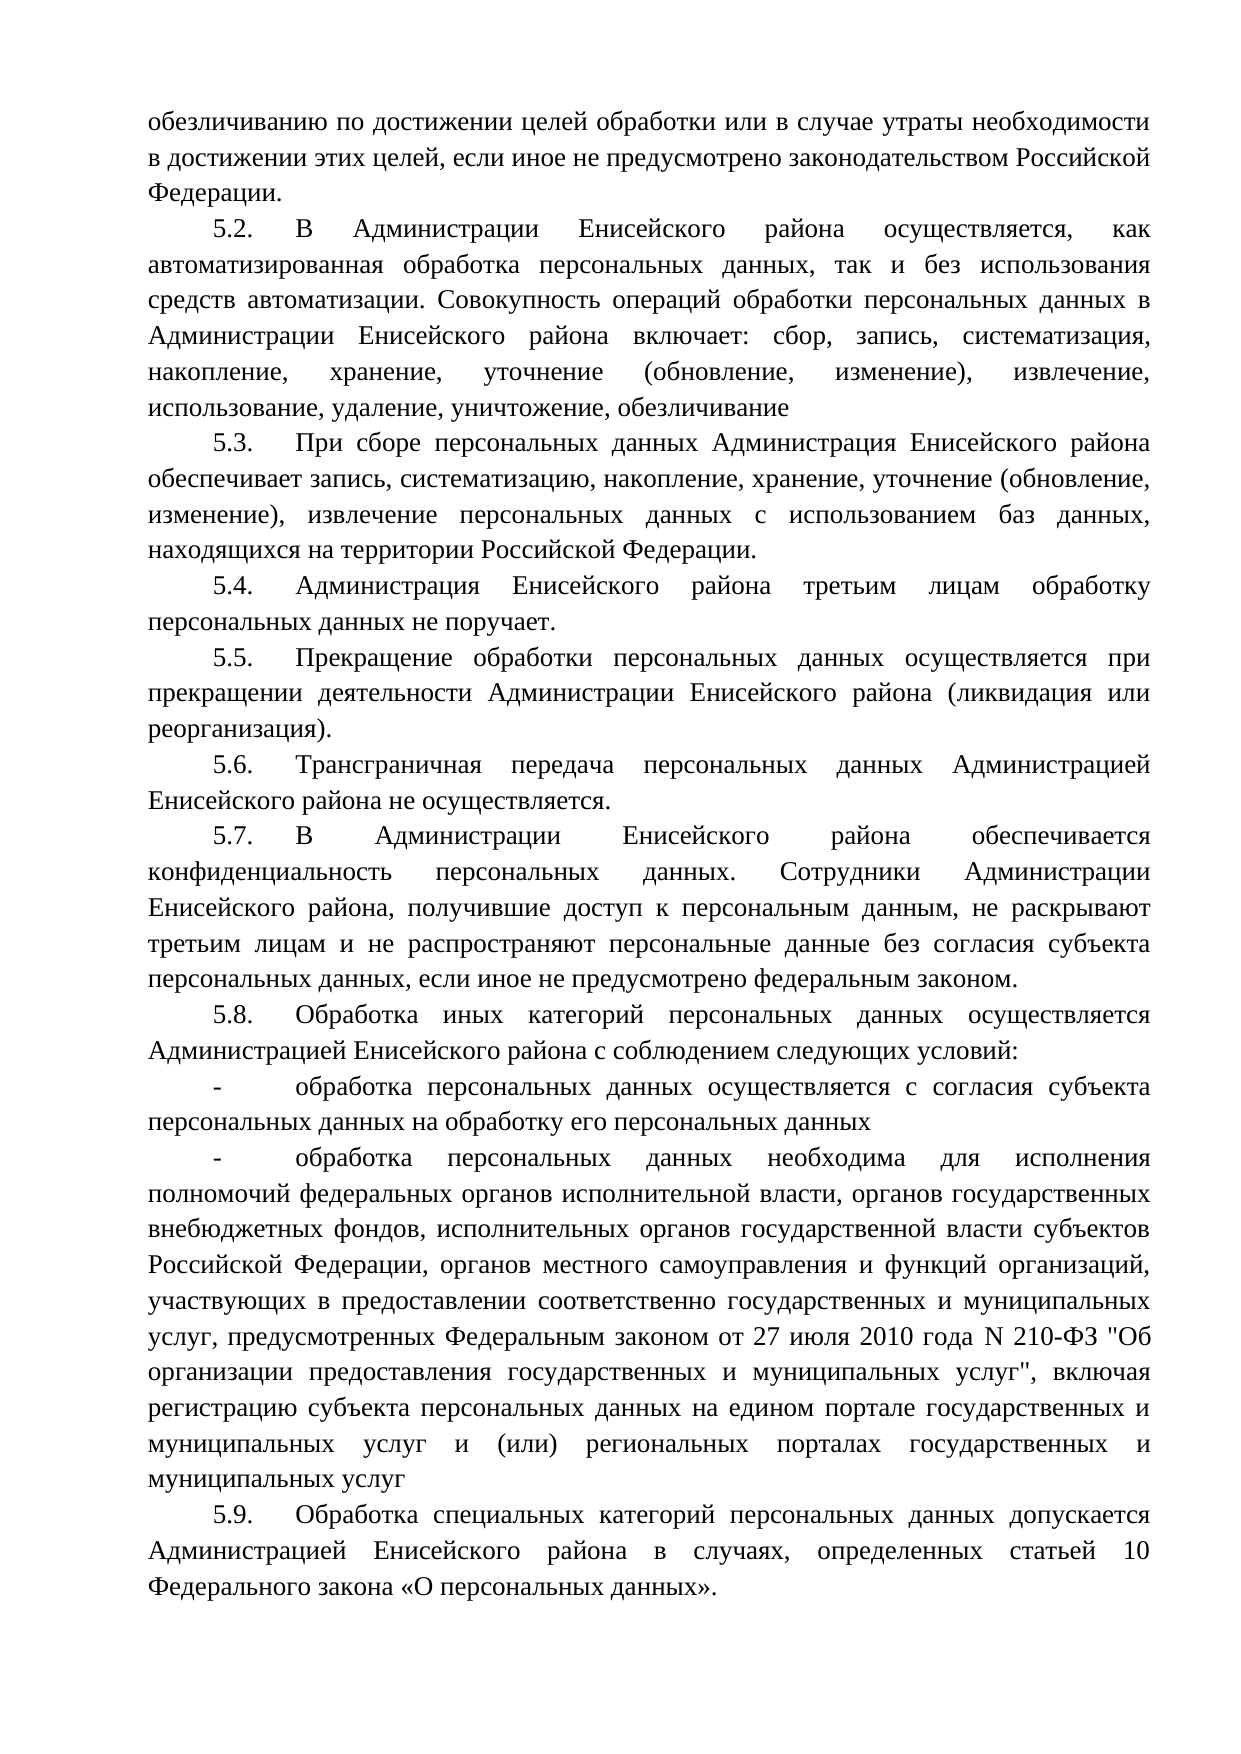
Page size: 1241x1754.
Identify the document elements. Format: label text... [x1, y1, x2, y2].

list обработка персональных данных необходима для исполнения полномочий федеральных органов исполнительной власти, органов государственных внебюджетных фондов, исполнительных органов государственной власти субъектов Российской Федерации, органов местного самоуправления и функций организаций, участвующих в предоставлении соответственно государственных и муниципальных услуг, предусмотренных Федеральным законом от 27 июля 2010 года N 210-ФЗ "Об организации предоставления государственных и муниципальных услуг", включая регистрацию субъекта персональных данных на едином портале государственных и муниципальных услуг и (или) региональных порталах государственных и муниципальных услуг [148, 1141, 1152, 1494]
text 5.8. Обработка иных категорий персональных данных осуществляется Администрацией Енисейского района с соблюдением следующих условий: [148, 998, 1152, 1065]
text 5.9. Обработка специальных категорий персональных данных допускается Администрацией Енисейского района в случаях, определенных статьей 10 Федерального закона «О персональных данных». [148, 1498, 1152, 1601]
list обработка персональных данных осуществляется с согласия субъекта персональных данных на обработку его персональных данных [148, 1069, 1152, 1136]
text 5.2. В Администрации Енисейского района осуществляется, как автоматизированная обработка персональных данных, так и без использования средств автоматизации. Совокупность операций обработки персональных данных в Администрации Енисейского района включает: сбор, запись, систематизация, накопление, хранение, уточнение (обновление, изменение), извлечение, использование, удаление, уничтожение, обезличивание [148, 212, 1152, 422]
text 5.6. Трансграничная передача персональных данных Администрацией Енисейского района не осуществляется. [148, 748, 1152, 815]
text 5.3. При сборе персональных данных Администрация Енисейского района обеспечивает запись, систематизацию, накопление, хранение, уточнение (обновление, изменение), извлечение персональных данных с использованием баз данных, находящихся на территории Российской Федерации. [148, 426, 1152, 565]
text 5.5. Прекращение обработки персональных данных осуществляется при прекращении деятельности Администрации Енисейского района (ликвидация или реорганизация). [148, 641, 1152, 743]
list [148, 105, 1152, 207]
text 5.4. Администрация Енисейского района третьим лицам обработку персональных данных не поручает. [148, 569, 1152, 636]
text 5.7. В Администрации Енисейского района обеспечивается конфиденциальность персональных данных. Сотрудники Администрации Енисейского района, получившие доступ к персональным данным, не раскрывают третьим лицам и не распространяют персональные данные без согласия субъекта персональных данных, если иное не предусмотрено федеральным законом. [148, 819, 1152, 993]
